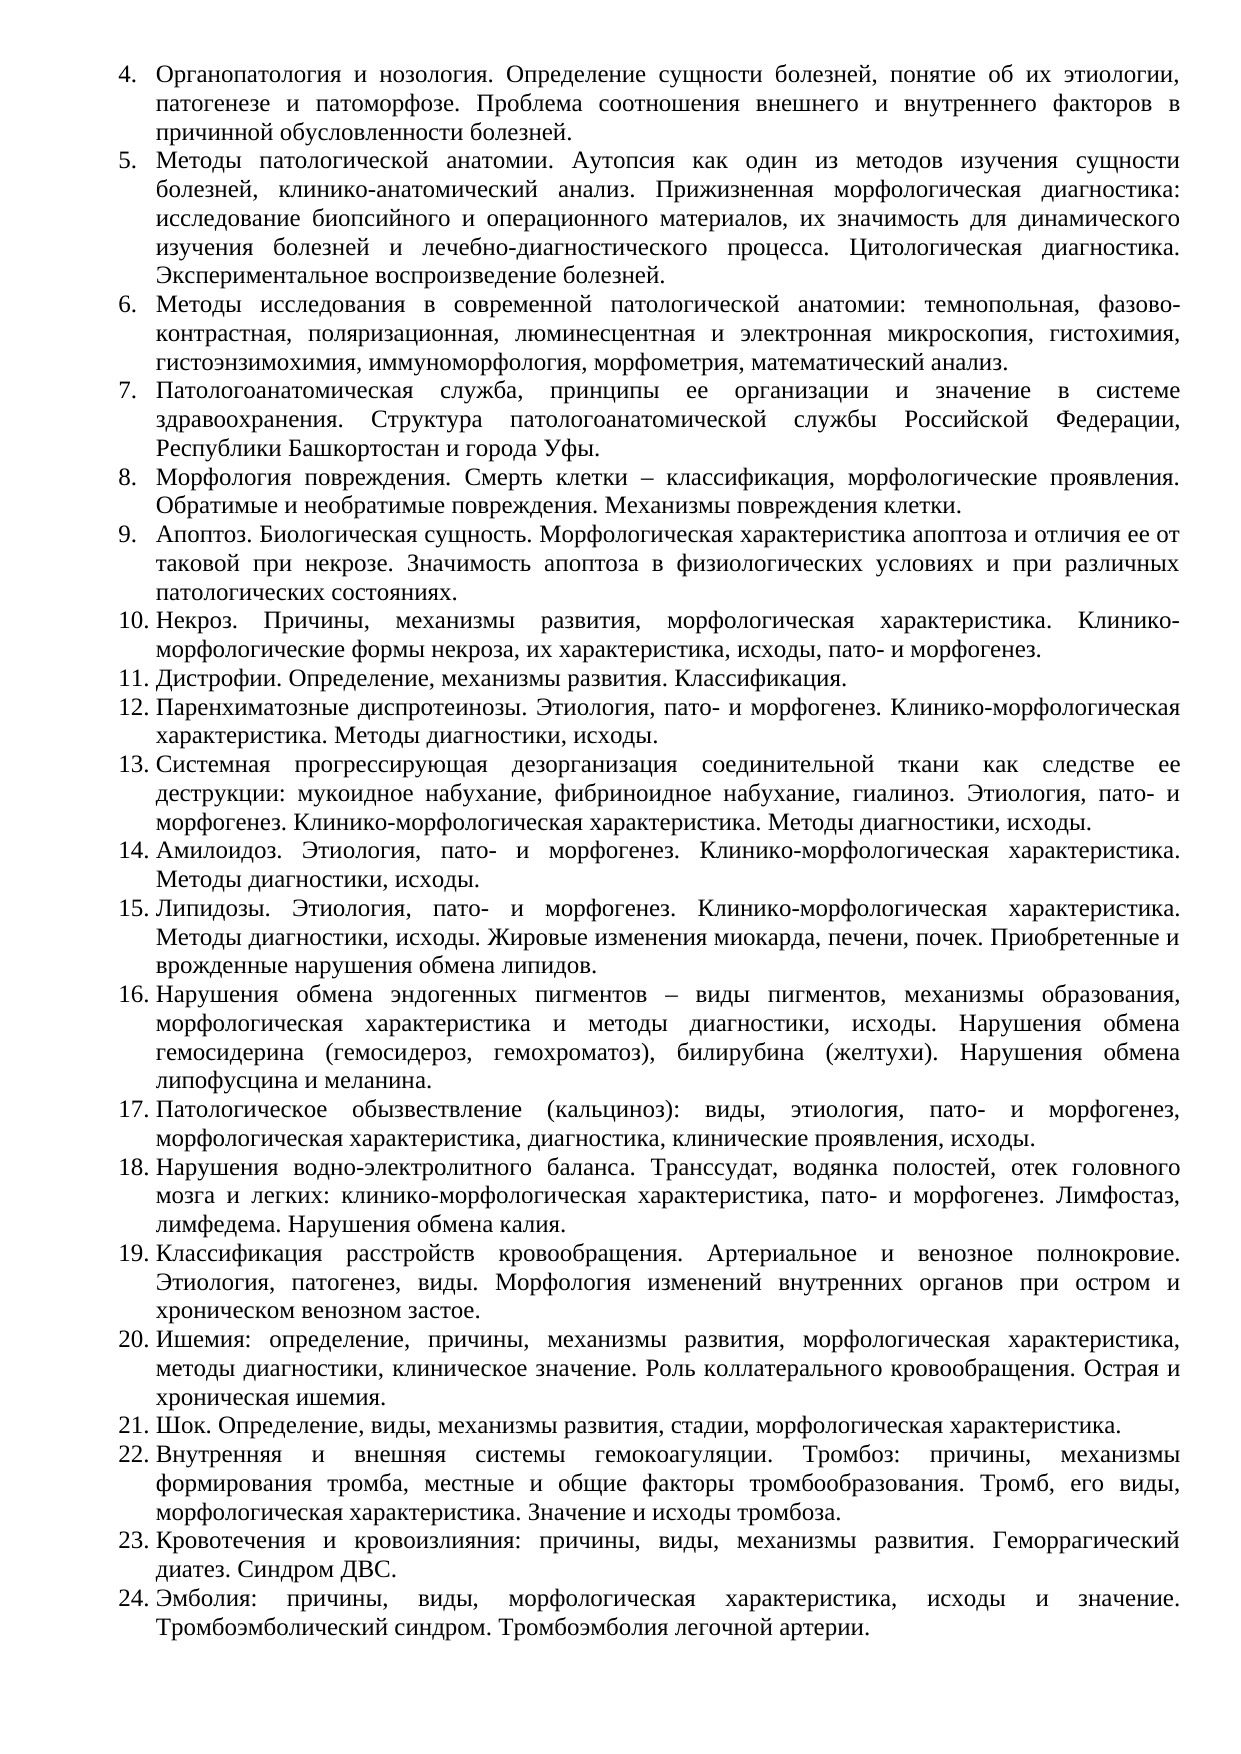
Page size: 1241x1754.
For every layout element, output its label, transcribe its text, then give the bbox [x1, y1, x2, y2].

list Шок. Определение, виды, механизмы развития, стадии, морфологическая характеристика. [118, 1410, 1181, 1439]
list Морфология повреждения. Смерть клетки – классификация, морфологические проявления. Обратимые и необратимые повреждения. Механизмы повреждения клетки. [118, 462, 1181, 519]
list Методы патологической анатомии. Аутопсия как один из методов изучения сущности болезней, клинико-анатомический анализ. Прижизненная морфологическая диагностика: исследование биопсийного и операционного материалов, их значимость для динамического изучения болезней и лечебно-диагностического процесса. Цитологическая диагностика. Экспериментальное воспроизведение болезней. [118, 145, 1181, 289]
list Кровотечения и кровоизлияния: причины, виды, механизмы развития. Геморрагический диатез. Синдром ДВС. [118, 1525, 1181, 1583]
list Нарушения обмена эндогенных пигментов – виды пигментов, механизмы образования, морфологическая характеристика и методы диагностики, исходы. Нарушения обмена гемосидерина (гемосидероз, гемохроматоз), билирубина (желтухи). Нарушения обмена липофусцина и меланина. [118, 979, 1181, 1094]
list Амилоидоз. Этиология, пато- и морфогенез. Клинико-морфологическая характеристика. Методы диагностики, исходы. [118, 835, 1181, 893]
list Классификация расстройств кровообращения. Артериальное и венозное полнокровие. Этиология, патогенез, виды. Морфология изменений внутренних органов при остром и хроническом венозном застое. [118, 1238, 1181, 1324]
list Патологическое обызвествление (кальциноз): виды, этиология, пато- и морфогенез, морфологическая характеристика, диагностика, клинические проявления, исходы. [118, 1094, 1181, 1152]
list Системная прогрессирующая дезорганизация соединительной ткани как следстве ее деструкции: мукоидное набухание, фибриноидное набухание, гиалиноз. Этиология, пато- и морфогенез. Клинико-морфологическая характеристика. Методы диагностики, исходы. [118, 749, 1181, 835]
list Ишемия: определение, причины, механизмы развития, морфологическая характеристика, методы диагностики, клиническое значение. Роль коллатерального кровообращения. Острая и хроническая ишемия. [118, 1324, 1181, 1410]
list Апоптоз. Биологическая сущность. Морфологическая характеристика апоптоза и отличия ее от таковой при некрозе. Значимость апоптоза в физиологических условиях и при различных патологических состояниях. [118, 519, 1181, 605]
list Липидозы. Этиология, пато- и морфогенез. Клинико-морфологическая характеристика. Методы диагностики, исходы. Жировые изменения миокарда, печени, почек. Приобретенные и врожденные нарушения обмена липидов. [118, 893, 1181, 979]
list Органопатология и нозология. Определение сущности болезней, понятие об их этиологии, патогенезе и патоморфозе. Проблема соотношения внешнего и внутреннего факторов в причинной обусловленности болезней. [118, 59, 1181, 145]
list Некроз. Причины, механизмы развития, морфологическая характеристика. Клинико-морфологические формы некроза, их характеристика, исходы, пато- и морфогенез. [118, 605, 1181, 663]
list Методы исследования в современной патологической анатомии: темнопольная, фазово-контрастная, поляризационная, люминесцентная и электронная микроскопия, гистохимия, гистоэнзимохимия, иммуноморфология, морфометрия, математический анализ. [118, 289, 1181, 375]
list Паренхиматозные диспротеинозы. Этиология, пато- и морфогенез. Клинико-морфологическая характеристика. Методы диагностики, исходы. [118, 692, 1181, 749]
list Эмболия: причины, виды, морфологическая характеристика, исходы и значение. Тромбоэмболический синдром. Тромбоэмболия легочной артерии. [118, 1583, 1181, 1640]
list Дистрофии. Определение, механизмы развития. Классификация. [118, 663, 1181, 692]
list Патологоанатомическая служба, принципы ее организации и значение в системе здравоохранения. Структура патологоанатомической службы Российской Федерации, Республики Башкортостан и города Уфы. [118, 375, 1181, 462]
list Нарушения водно-электролитного баланса. Транссудат, водянка полостей, отек головного мозга и легких: клинико-морфологическая характеристика, пато- и морфогенез. Лимфостаз, лимфедема. Нарушения обмена калия. [118, 1152, 1181, 1238]
list Внутренняя и внешняя системы гемокоагуляции. Тромбоз: причины, механизмы формирования тромба, местные и общие факторы тромбообразования. Тромб, его виды, морфологическая характеристика. Значение и исходы тромбоза. [118, 1439, 1181, 1525]
